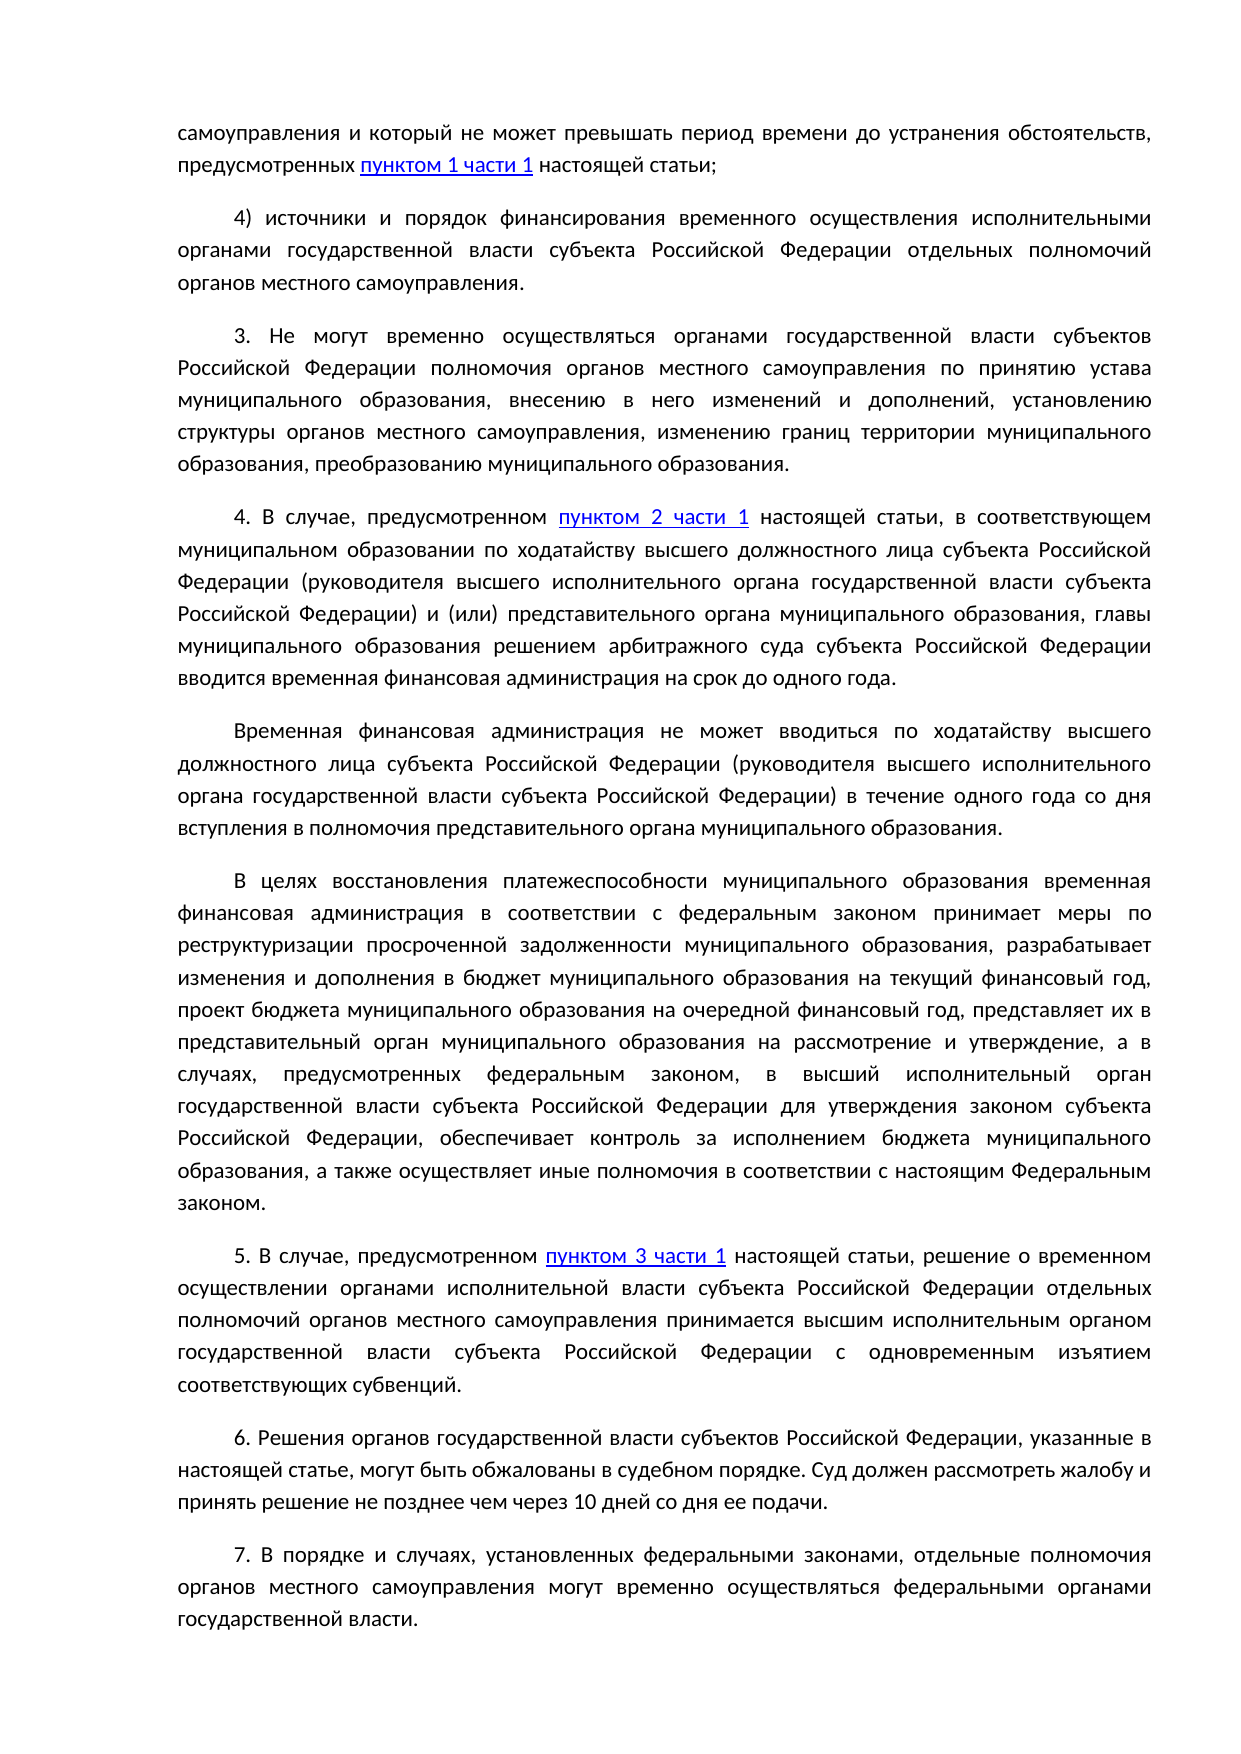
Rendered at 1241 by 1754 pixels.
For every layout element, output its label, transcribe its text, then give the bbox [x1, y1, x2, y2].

text 4) источники и порядок финансирования временного осуществления исполнительными органами государственной власти субъекта Российской Федерации отдельных полномочий органов местного самоуправления. [177, 203, 1152, 296]
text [177, 118, 1152, 178]
text 4. В случае, предусмотренном пунктом 2 части 1 настоящей статьи, в соответствующем муниципальном образовании по ходатайству высшего должностного лица субъекта Российской Федерации (руководителя высшего исполнительного органа государственной власти субъекта Российской Федерации) и (или) представительного органа муниципального образования, главы муниципального образования решением арбитражного суда субъекта Российской Федерации вводится временная финансовая администрация на срок до одного года. [177, 502, 1152, 691]
text 6. Решения органов государственной власти субъектов Российской Федерации, указанные в настоящей статье, могут быть обжалованы в судебном порядке. Суд должен рассмотреть жалобу и принять решение не позднее чем через 10 дней со дня ее подачи. [177, 1423, 1152, 1515]
text 5. В случае, предусмотренном пунктом 3 части 1 настоящей статьи, решение о временном осуществлении органами исполнительной власти субъекта Российской Федерации отдельных полномочий органов местного самоуправления принимается высшим исполнительным органом государственной власти субъекта Российской Федерации с одновременным изъятием соответствующих субвенций. [177, 1241, 1152, 1398]
text 7. В порядке и случаях, установленных федеральными законами, отдельные полномочия органов местного самоуправления могут временно осуществляться федеральными органами государственной власти. [177, 1540, 1152, 1632]
text Временная финансовая администрация не может вводиться по ходатайству высшего должностного лица субъекта Российской Федерации (руководителя высшего исполнительного органа государственной власти субъекта Российской Федерации) в течение одного года со дня вступления в полномочия представительного органа муниципального образования. [177, 716, 1152, 841]
text В целях восстановления платежеспособности муниципального образования временная финансовая администрация в соответствии с федеральным законом принимает меры по реструктуризации просроченной задолженности муниципального образования, разрабатывает изменения и дополнения в бюджет муниципального образования на текущий финансовый год, проект бюджета муниципального образования на очередной финансовый год, представляет их в представительный орган муниципального образования на рассмотрение и утверждение, а в случаях, предусмотренных федеральным законом, в высший исполнительный орган государственной власти субъекта Российской Федерации для утверждения законом субъекта Российской Федерации, обеспечивает контроль за исполнением бюджета муниципального образования, а также осуществляет иные полномочия в соответствии с настоящим Федеральным законом. [177, 866, 1152, 1216]
text 3. Не могут временно осуществляться органами государственной власти субъектов Российской Федерации полномочия органов местного самоуправления по принятию устава муниципального образования, внесению в него изменений и дополнений, установлению структуры органов местного самоуправления, изменению границ территории муниципального образования, преобразованию муниципального образования. [177, 321, 1152, 477]
